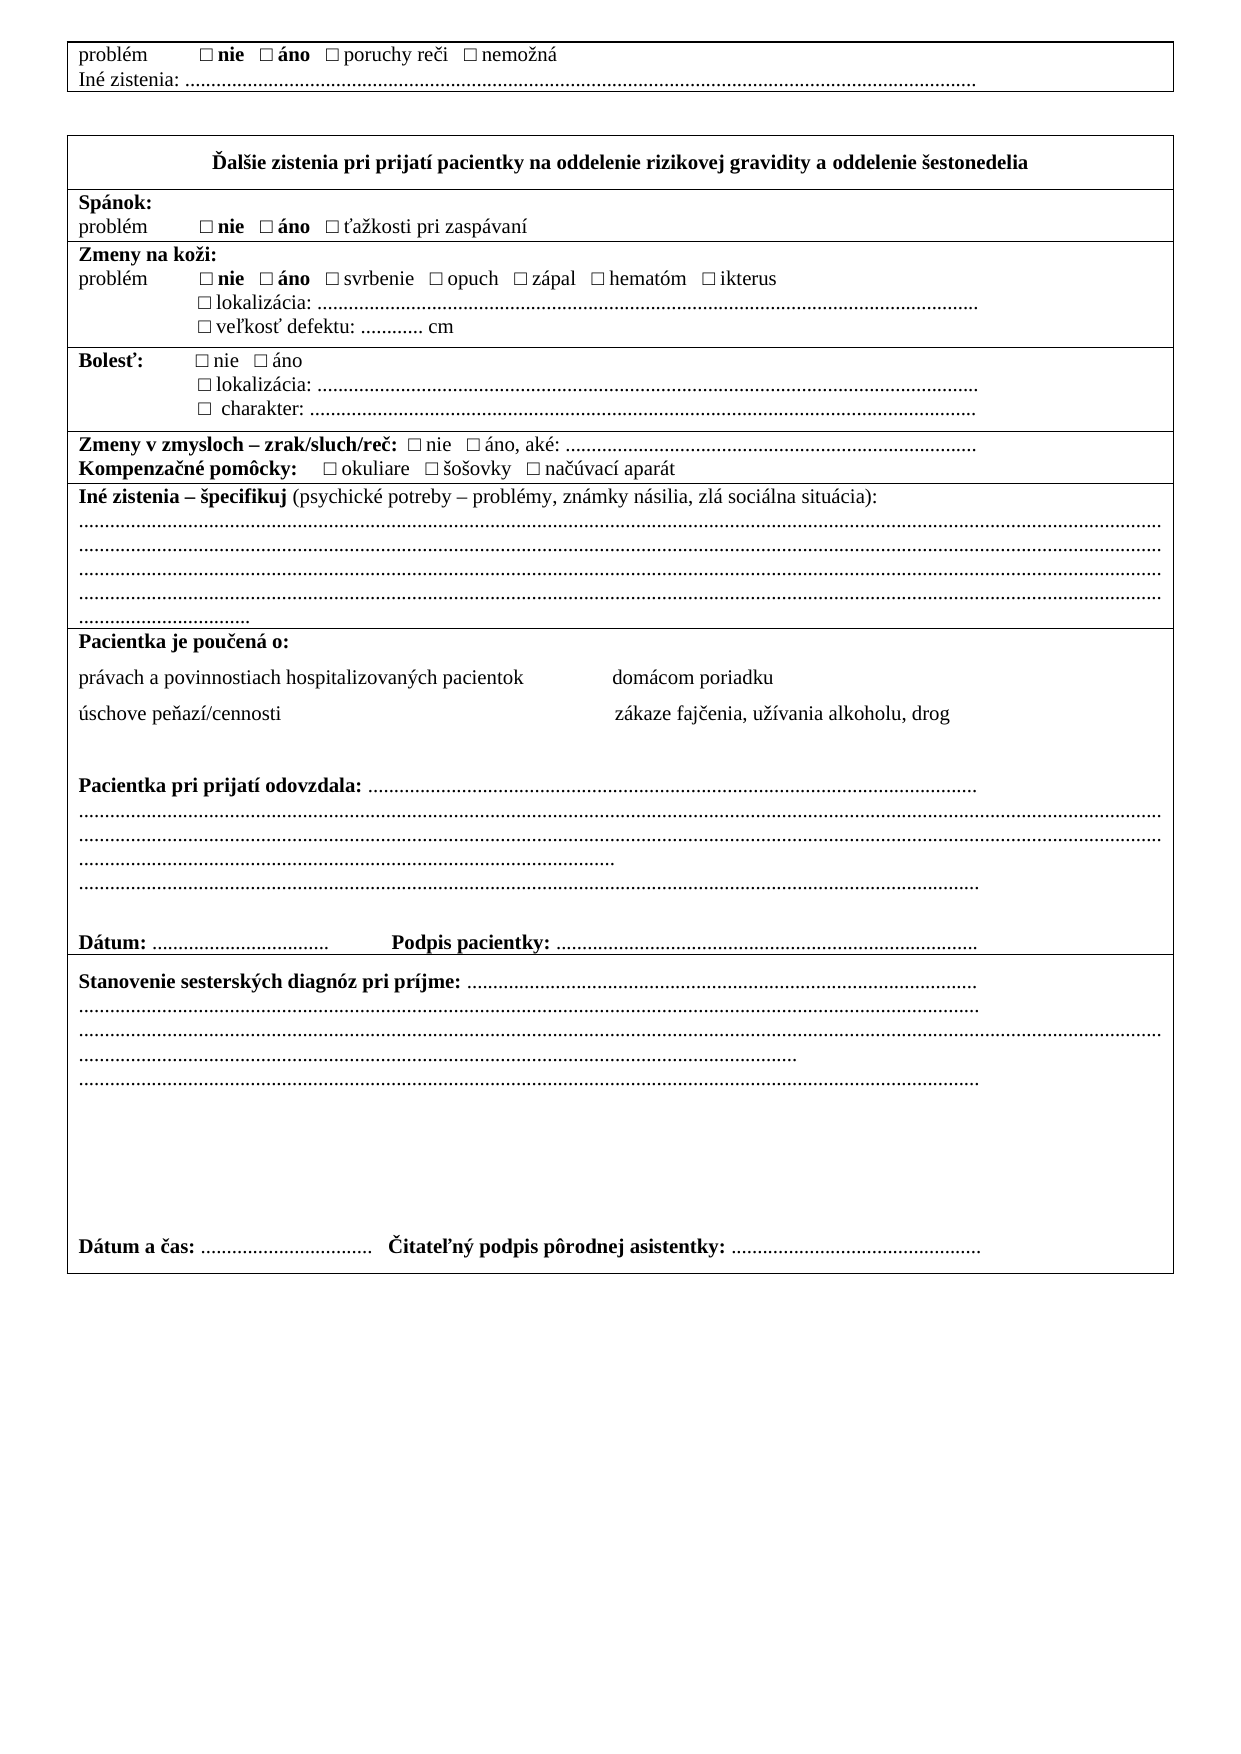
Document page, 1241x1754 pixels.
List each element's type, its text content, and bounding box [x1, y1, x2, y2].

table_cell Stanovenie sesterských diagnóz pri príjme: .................................................................................................. ............................................................................................................................................................................. .......................................................................................................................................................................................................................................................................................................................................................... ............................................................................................................................................................................. Dátum a čas: ................................. Čitateľný podpis pôrodnej asistentky: ................................................ [68, 955, 1173, 1272]
table_cell Spánok: problém □ nie □ áno □ ťažkosti pri zaspávaní [68, 190, 1173, 241]
table_cell Zmeny v zmysloch – zrak/sluch/reč: □ nie □ áno, aké: ............................................................................... Kompenzačné pomôcky: □ okuliare □ šošovky □ načúvací aparát [68, 432, 1173, 483]
table_cell Bolesť: □ nie □ áno □ lokalizácia: ............................................................................................................................... □ charakter: ................................................................................................................................ [68, 348, 1173, 431]
table_header Ďalšie zistenia pri prijatí pacientky na oddelenie rizikovej gravidity a oddelenie šestonedelia [68, 136, 1173, 188]
table_cell Zmeny na koži: problém □ nie □ áno □ svrbenie □ opuch □ zápal □ hematóm □ ikterus □ lokalizácia: ............................................................................................................................... □ veľkosť defektu: ............ cm [68, 242, 1173, 347]
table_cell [68, 43, 1173, 91]
table_cell Iné zistenia – špecifikuj (psychické potreby – problémy, známky násilia, zlá sociálna situácia): ................................................................................................................................................................................................................................................................................................................................................................................................................................................................................................................................................................................................................................................................................................................................................................................................................................................................................................. [68, 484, 1173, 628]
table_cell Pacientka je poučená o: právach a povinnostiach hospitalizovaných pacientok domácom poriadku úschove peňazí/cennosti zákaze fajčenia, užívania alkoholu, drog Pacientka pri prijatí odovzdala: ..................................................................................................................... ....................................................................................................................................................................................................................................................................................................................................................................................................................................................................................................................................... ............................................................................................................................................................................. Dátum: .................................. Podpis pacientky: ................................................................................. [68, 629, 1173, 954]
